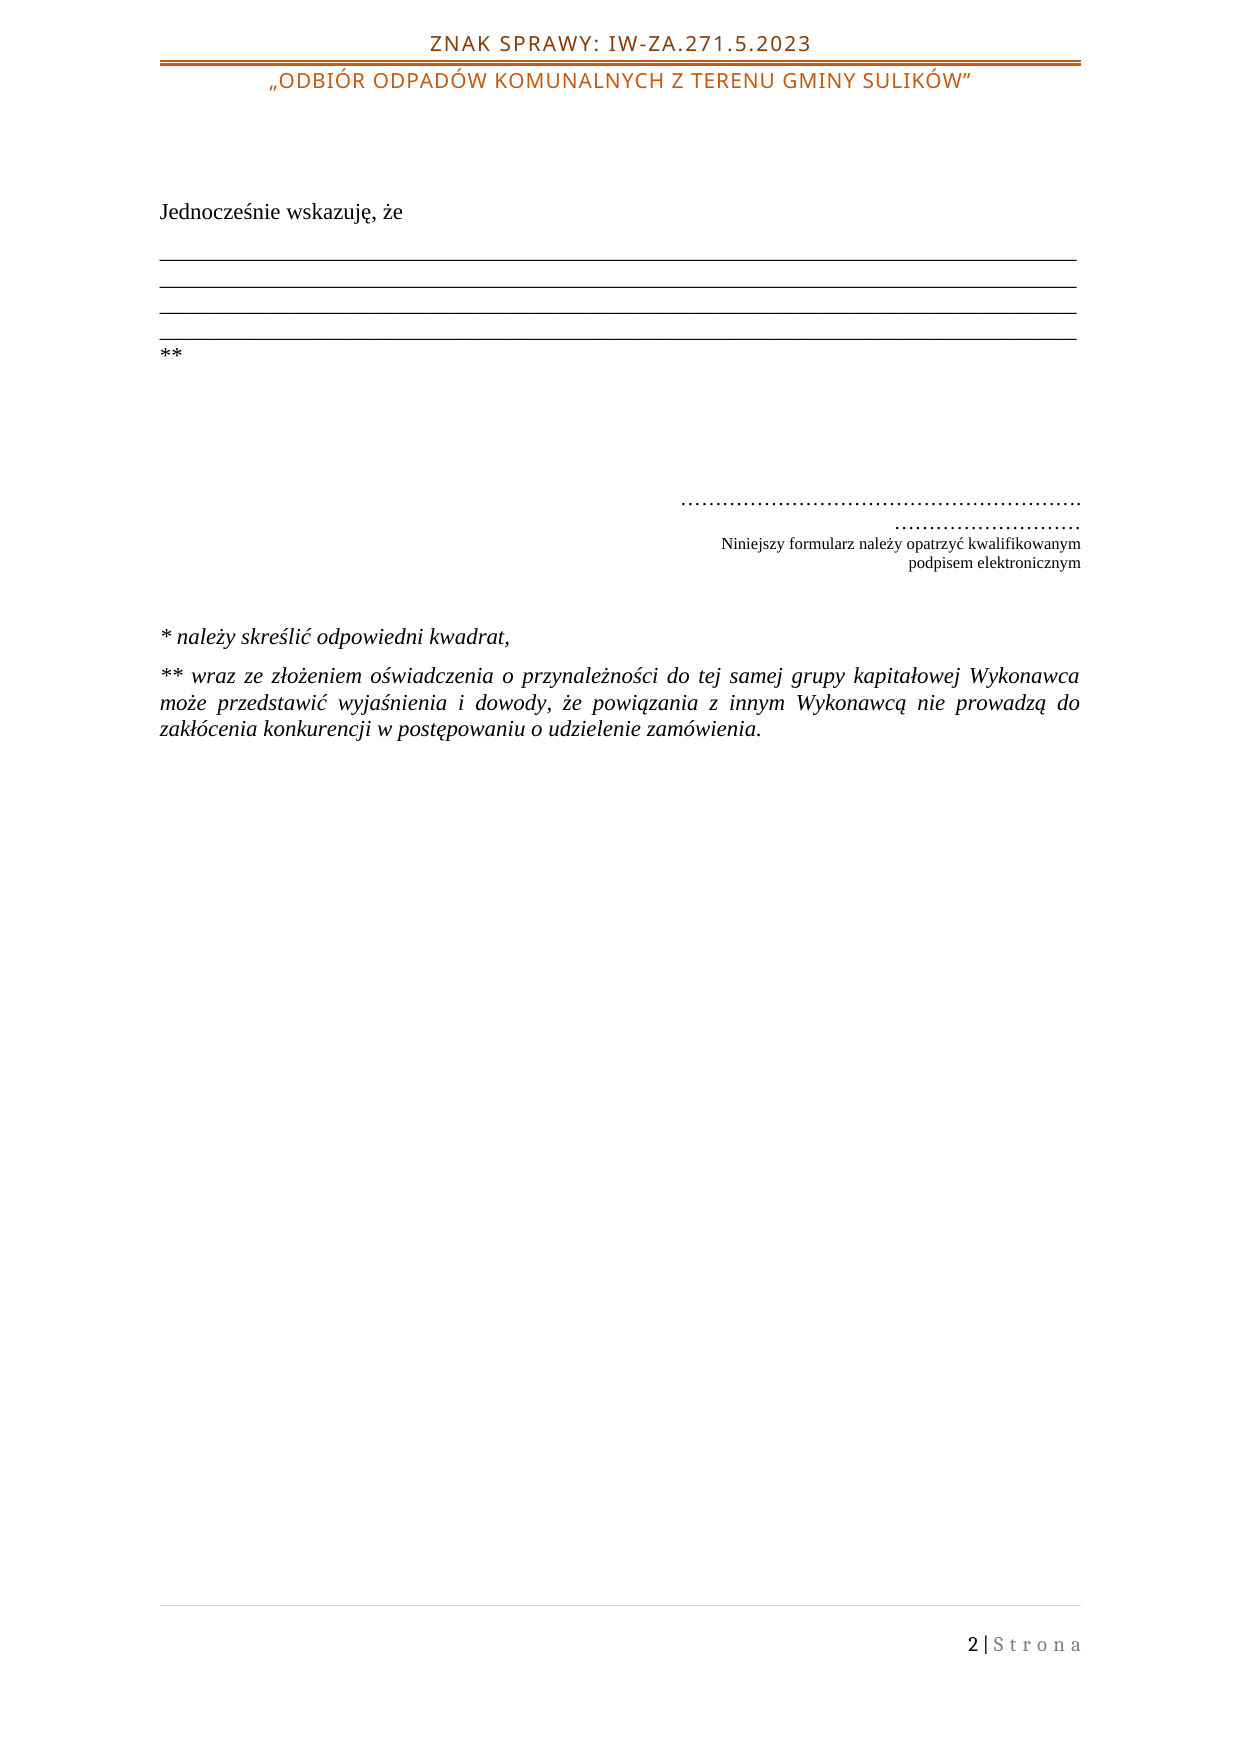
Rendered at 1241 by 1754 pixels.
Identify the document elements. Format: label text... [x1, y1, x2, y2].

text ** wraz ze złożeniem oświadczenia o przynależności do tej samej grupy kapitałowej Wykonawca może przedstawić wyjaśnienia i dowody, że powiązania z innym Wykonawcą nie prowadzą do zakłócenia konkurencji w postępowaniu o udzielenie zamówienia. [159, 662, 1081, 741]
text * należy skreślić odpowiedni kwadrat, [159, 623, 1081, 650]
text Niniejszy formularz należy opatrzyć kwalifikowanym [602, 534, 1081, 553]
text ………………………………………………….……………………… [602, 486, 1081, 534]
text ________________________________________________________________________________________________________________________________________________________________________________________________________________________________________________________________________________________________________________________________** [159, 237, 1081, 369]
text Jednocześnie wskazuję, że [159, 198, 1081, 225]
text podpisem elektronicznym [602, 553, 1081, 572]
